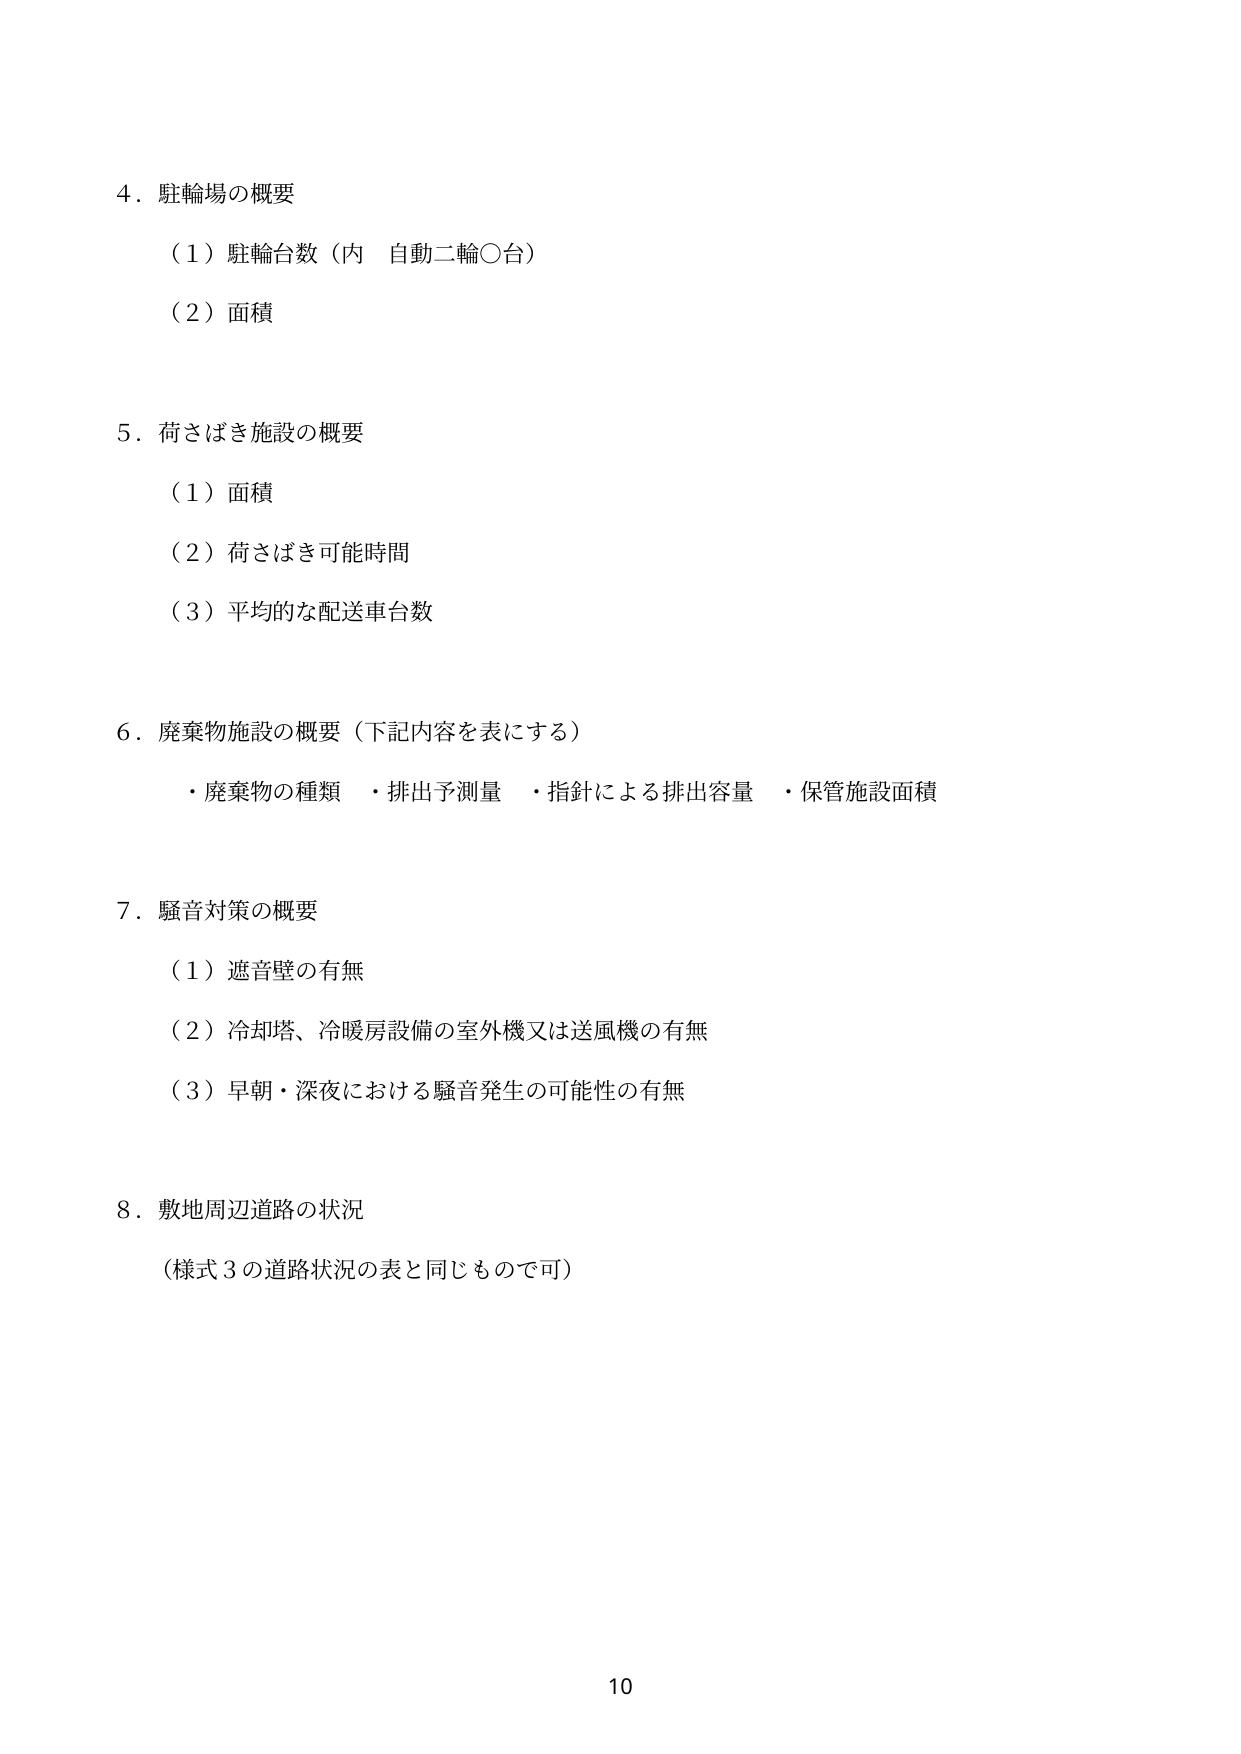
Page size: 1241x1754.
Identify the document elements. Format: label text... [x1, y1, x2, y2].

text （１）面積 [112, 461, 1128, 521]
text （３）平均的な配送車台数 [112, 581, 1128, 641]
text ７．騒音対策の概要 [112, 880, 1128, 940]
text ５．荷さばき施設の概要 [112, 402, 1128, 461]
text （３）早朝・深夜における騒音発生の可能性の有無 [112, 1059, 1128, 1119]
text （様式３の道路状況の表と同じもので可） [150, 1239, 1128, 1298]
text （１）駐輪台数（内 自動二輪○台） [112, 222, 1128, 282]
text （２）面積 [112, 282, 1128, 342]
text ６．廃棄物施設の概要（下記内容を表にする） [112, 701, 1128, 760]
text ４．駐輪場の概要 [112, 162, 1128, 222]
text （２）冷却塔、冷暖房設備の室外機又は送風機の有無 [112, 999, 1128, 1059]
text （２）荷さばき可能時間 [112, 521, 1128, 581]
text ８．敷地周辺道路の状況 [112, 1179, 1128, 1239]
text ・廃棄物の種類 ・排出予測量 ・指針による排出容量 ・保管施設面積 [112, 760, 1128, 820]
text （１）遮音壁の有無 [112, 940, 1128, 999]
